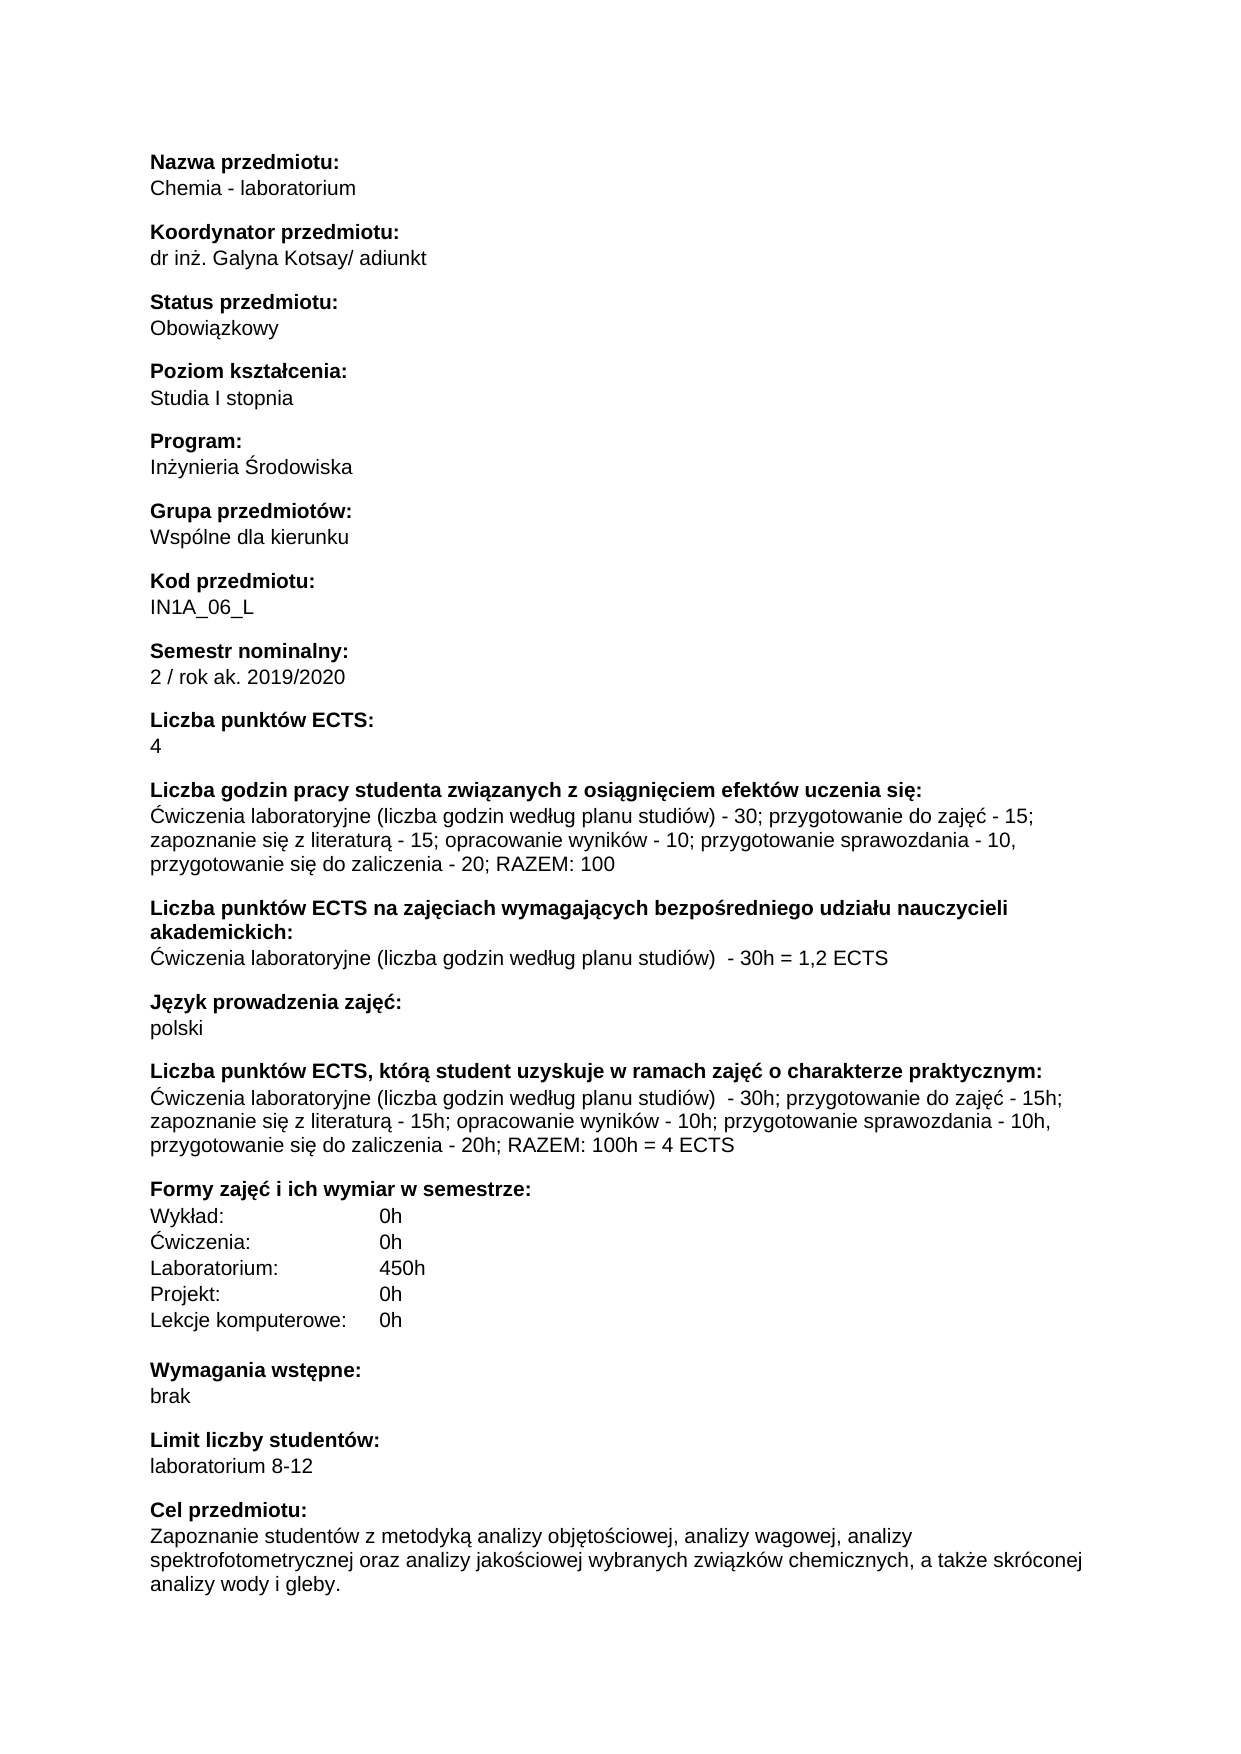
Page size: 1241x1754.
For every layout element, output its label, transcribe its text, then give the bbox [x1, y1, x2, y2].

text Język prowadzenia zajęć: [150, 989, 1090, 1013]
text Inżynieria Środowiska [150, 455, 1090, 479]
text Studia I stopnia [150, 385, 1090, 409]
text IN1A_06_L [150, 595, 1090, 619]
table_header 0h [369, 1204, 597, 1228]
text Wspólne dla kierunku [150, 525, 1090, 549]
text Nazwa przedmiotu: [150, 150, 1090, 174]
text 4 [150, 734, 1090, 758]
table_cell 0h [369, 1280, 597, 1306]
table_cell Projekt: [140, 1282, 367, 1306]
text Poziom kształcenia: [150, 359, 1090, 383]
text laboratorium 8-12 [150, 1454, 1090, 1478]
text brak [150, 1384, 1090, 1408]
text Cel przedmiotu: [150, 1497, 1090, 1521]
table_cell Ćwiczenia: [140, 1230, 367, 1254]
table_cell 0h [369, 1228, 597, 1254]
text Semestr nominalny: [150, 638, 1090, 662]
text Status przedmiotu: [150, 289, 1090, 313]
text Limit liczby studentów: [150, 1428, 1090, 1452]
table_header Wykład: [140, 1204, 367, 1228]
table_cell 450h [369, 1254, 597, 1280]
text Program: [150, 429, 1090, 453]
text Liczba godzin pracy studenta związanych z osiągnięciem efektów uczenia się: [150, 778, 1090, 802]
text Ćwiczenia laboratoryjne (liczba godzin według planu studiów) - 30h = 1,2 ECTS [150, 946, 1090, 970]
text 2 / rok ak. 2019/2020 [150, 664, 1090, 688]
text Obowiązkowy [150, 316, 1090, 339]
text polski [150, 1016, 1090, 1039]
table_cell 0h [369, 1306, 597, 1332]
text Ćwiczenia laboratoryjne (liczba godzin według planu studiów) - 30h; przygotowanie do zajęć - 15h; zapoznanie się z literaturą - 15h; opracowanie wyników - 10h; przygotowanie sprawozdania - 10h, przygotowanie się do zaliczenia - 20h; RAZEM: 100h = 4 ECTS [150, 1085, 1090, 1157]
text Chemia - laboratorium [150, 176, 1090, 200]
text Grupa przedmiotów: [150, 499, 1090, 523]
text Formy zajęć i ich wymiar w semestrze: [150, 1177, 1090, 1201]
text Kod przedmiotu: [150, 569, 1090, 593]
table_cell Laboratorium: [140, 1256, 367, 1280]
table_cell Lekcje komputerowe: [140, 1308, 367, 1332]
text Koordynator przedmiotu: [150, 220, 1090, 244]
text Wymagania wstępne: [150, 1358, 1090, 1382]
text Liczba punktów ECTS, którą student uzyskuje w ramach zajęć o charakterze praktycznym: [150, 1059, 1090, 1083]
text Liczba punktów ECTS: [150, 708, 1090, 732]
text dr inż. Galyna Kotsay/ adiunkt [150, 246, 1090, 270]
text Ćwiczenia laboratoryjne (liczba godzin według planu studiów) - 30; przygotowanie do zajęć - 15; zapoznanie się z literaturą - 15; opracowanie wyników - 10; przygotowanie sprawozdania - 10, przygotowanie się do zaliczenia - 20; RAZEM: 100 [150, 804, 1090, 876]
text Liczba punktów ECTS na zajęciach wymagających bezpośredniego udziału nauczycieli akademickich: [150, 896, 1090, 944]
text Zapoznanie studentów z metodyką analizy objętościowej, analizy wagowej, analizy spektrofotometrycznej oraz analizy jakościowej wybranych związków chemicznych, a także skróconej analizy wody i gleby. [150, 1523, 1090, 1595]
